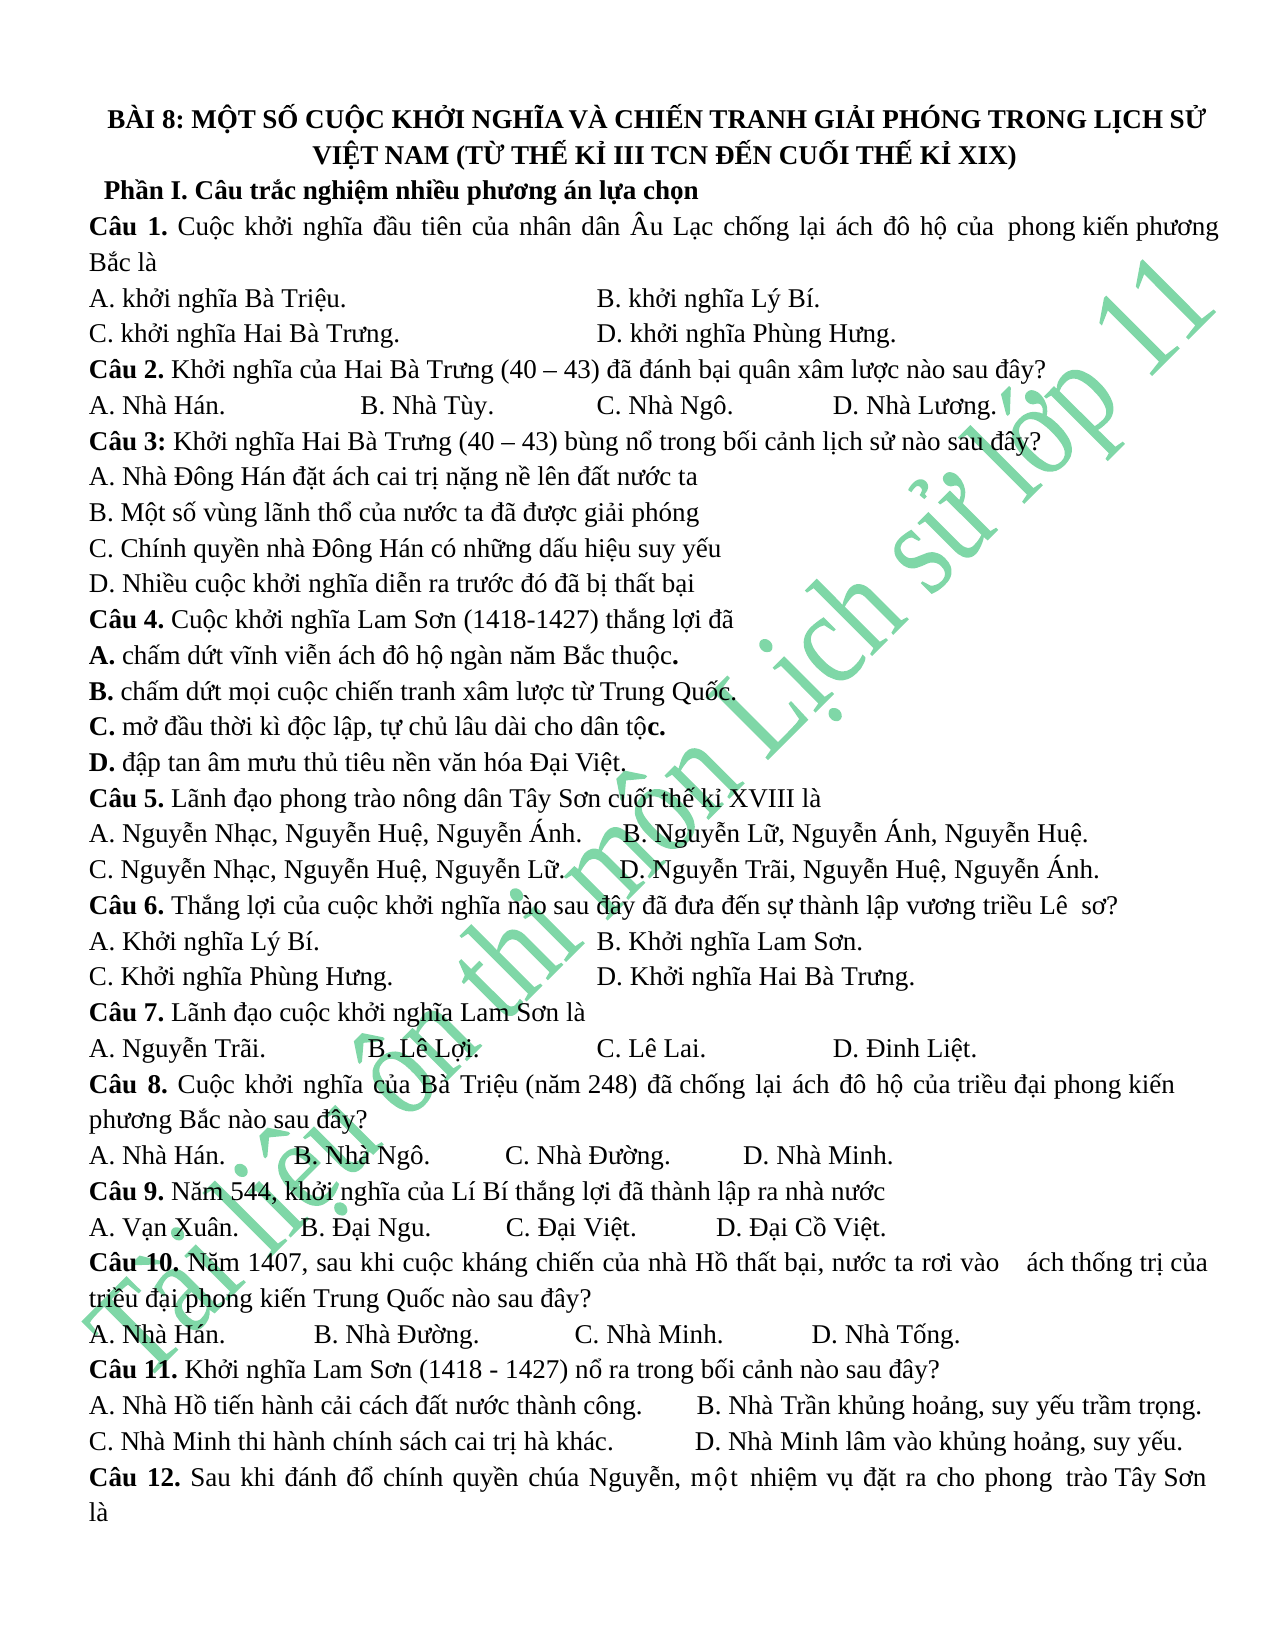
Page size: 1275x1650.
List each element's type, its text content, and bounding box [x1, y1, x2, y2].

text A. chấm dứt vĩnh viễn ách đô hộ ngàn năm Bắc thuộc. [89, 639, 1226, 670]
text Câu 5. Lãnh đạo phong trào nông dân Tây Sơn cuối thế kỉ XVIII là [89, 782, 1226, 813]
text BÀI 8: MỘT SỐ CUỘC KHỞI NGHĨA VÀ CHIẾN TRANH GIẢI PHÓNG TRONG LỊCH SỬ VIỆT NAM (TỪ THẾ KỈ III TCN ĐẾN CUỐI THẾ KỈ XIX) [89, 103, 1226, 170]
text Câu 11. Khởi nghĩa Lam Sơn (1418 - 1427) nổ ra trong bối cảnh nào sau đây? [89, 1353, 1226, 1385]
text A. Nhà Hán. B. Nhà Đường. C. Nhà Minh. D. Nhà Tống. [89, 1318, 1226, 1349]
text Câu 2. Khởi nghĩa của Hai Bà Trưng (40 – 43) đã đánh bại quân xâm lược nào sau đây? [89, 353, 1226, 384]
text C. khởi nghĩa Hai Bà Trưng. D. khởi nghĩa Phùng Hưng. [89, 317, 1226, 348]
text Câu 1. Cuộc khởi nghĩa đầu tiên của nhân dân Âu Lạc chống lại ách đô hộ của phong kiến phương Bắc là [89, 210, 1226, 277]
text Câu 12. Sau khi đánh đổ chính quyền chúa Nguyễn, một nhiệm vụ đặt ra cho phong trào Tây Sơn là [89, 1461, 1226, 1528]
text A. Nguyễn Trãi. B. Lê Lợi. C. Lê Lai. D. Đinh Liệt. [89, 1032, 1226, 1063]
text Câu 7. Lãnh đạo cuộc khởi nghĩa Lam Sơn là [89, 996, 1226, 1027]
text C. mở đầu thời kì độc lập, tự chủ lâu dài cho dân tộc. [89, 710, 1226, 742]
text A. khởi nghĩa Bà Triệu. B. khởi nghĩa Lý Bí. [89, 282, 1226, 313]
text Câu 3: Khởi nghĩa Hai Bà Trưng (40 – 43) bùng nổ trong bối cảnh lịch sử nào sau đây? [89, 424, 1226, 456]
text B. Một số vùng lãnh thổ của nước ta đã được giải phóng [89, 496, 1226, 527]
text C. Nhà Minh thi hành chính sách cai trị hà khác. D. Nhà Minh lâm vào khủng hoảng, suy yếu. [89, 1425, 1226, 1456]
text Câu 6. Thắng lợi của cuộc khởi nghĩa nào sau đây đã đưa đến sự thành lập vương triều Lê sơ? [89, 889, 1169, 920]
text A. Nhà Hồ tiến hành cải cách đất nước thành công. B. Nhà Trần khủng hoảng, suy yếu trầm trọng. [89, 1389, 1226, 1420]
text C. Khởi nghĩa Phùng Hưng. D. Khởi nghĩa Hai Bà Trưng. [89, 961, 1226, 992]
text A. Nguyễn Nhạc, Nguyễn Huệ, Nguyễn Ánh. B. Nguyễn Lữ, Nguyễn Ánh, Nguyễn Huệ. [89, 818, 1226, 849]
text C. Chính quyền nhà Đông Hán có những dấu hiệu suy yếu [89, 532, 1226, 563]
subtitle Phần I. Câu trắc nghiệm nhiều phương án lựa chọn [103, 174, 1227, 206]
text Câu 4. Cuộc khởi nghĩa Lam Sơn (1418-1427) thắng lợi đã [89, 603, 1226, 634]
text Câu 9. Năm 544, khởi nghĩa của Lí Bí thắng lợi đã thành lập ra nhà nước [89, 1175, 1226, 1206]
text Câu 8. Cuộc khởi nghĩa của Bà Triệu (năm 248) đã chống lại ách đô hộ của triều đại phong kiến phương Bắc nào sau đây? [89, 1068, 1226, 1134]
text A. Nhà Đông Hán đặt ách cai trị nặng nề lên đất nước ta [89, 460, 1226, 491]
text A. Vạn Xuân. B. Đại Ngu. C. Đại Việt. D. Đại Cồ Việt. [89, 1211, 1226, 1242]
text D. đập tan âm mưu thủ tiêu nền văn hóa Đại Việt. [89, 746, 1226, 777]
text C. Nguyễn Nhạc, Nguyễn Huệ, Nguyễn Lữ. D. Nguyễn Trãi, Nguyễn Huệ, Nguyễn Ánh. [89, 853, 1226, 884]
text A. Khởi nghĩa Lý Bí. B. Khởi nghĩa Lam Sơn. [89, 925, 1226, 956]
text Câu 10. Năm 1407, sau khi cuộc kháng chiến của nhà Hồ thất bại, nước ta rơi vào ách thống trị của triều đại phong kiến Trung Quốc nào sau đây? [89, 1246, 1226, 1313]
text B. chấm dứt mọi cuộc chiến tranh xâm lược từ Trung Quốc. [89, 675, 1226, 706]
text D. Nhiều cuộc khởi nghĩa diễn ra trước đó đã bị thất bại [89, 567, 1226, 599]
text A. Nhà Hán. B. Nhà Ngô. C. Nhà Đường. D. Nhà Minh. [89, 1139, 1226, 1170]
text A. Nhà Hán. B. Nhà Tùy. C. Nhà Ngô. D. Nhà Lương. [89, 389, 1226, 420]
